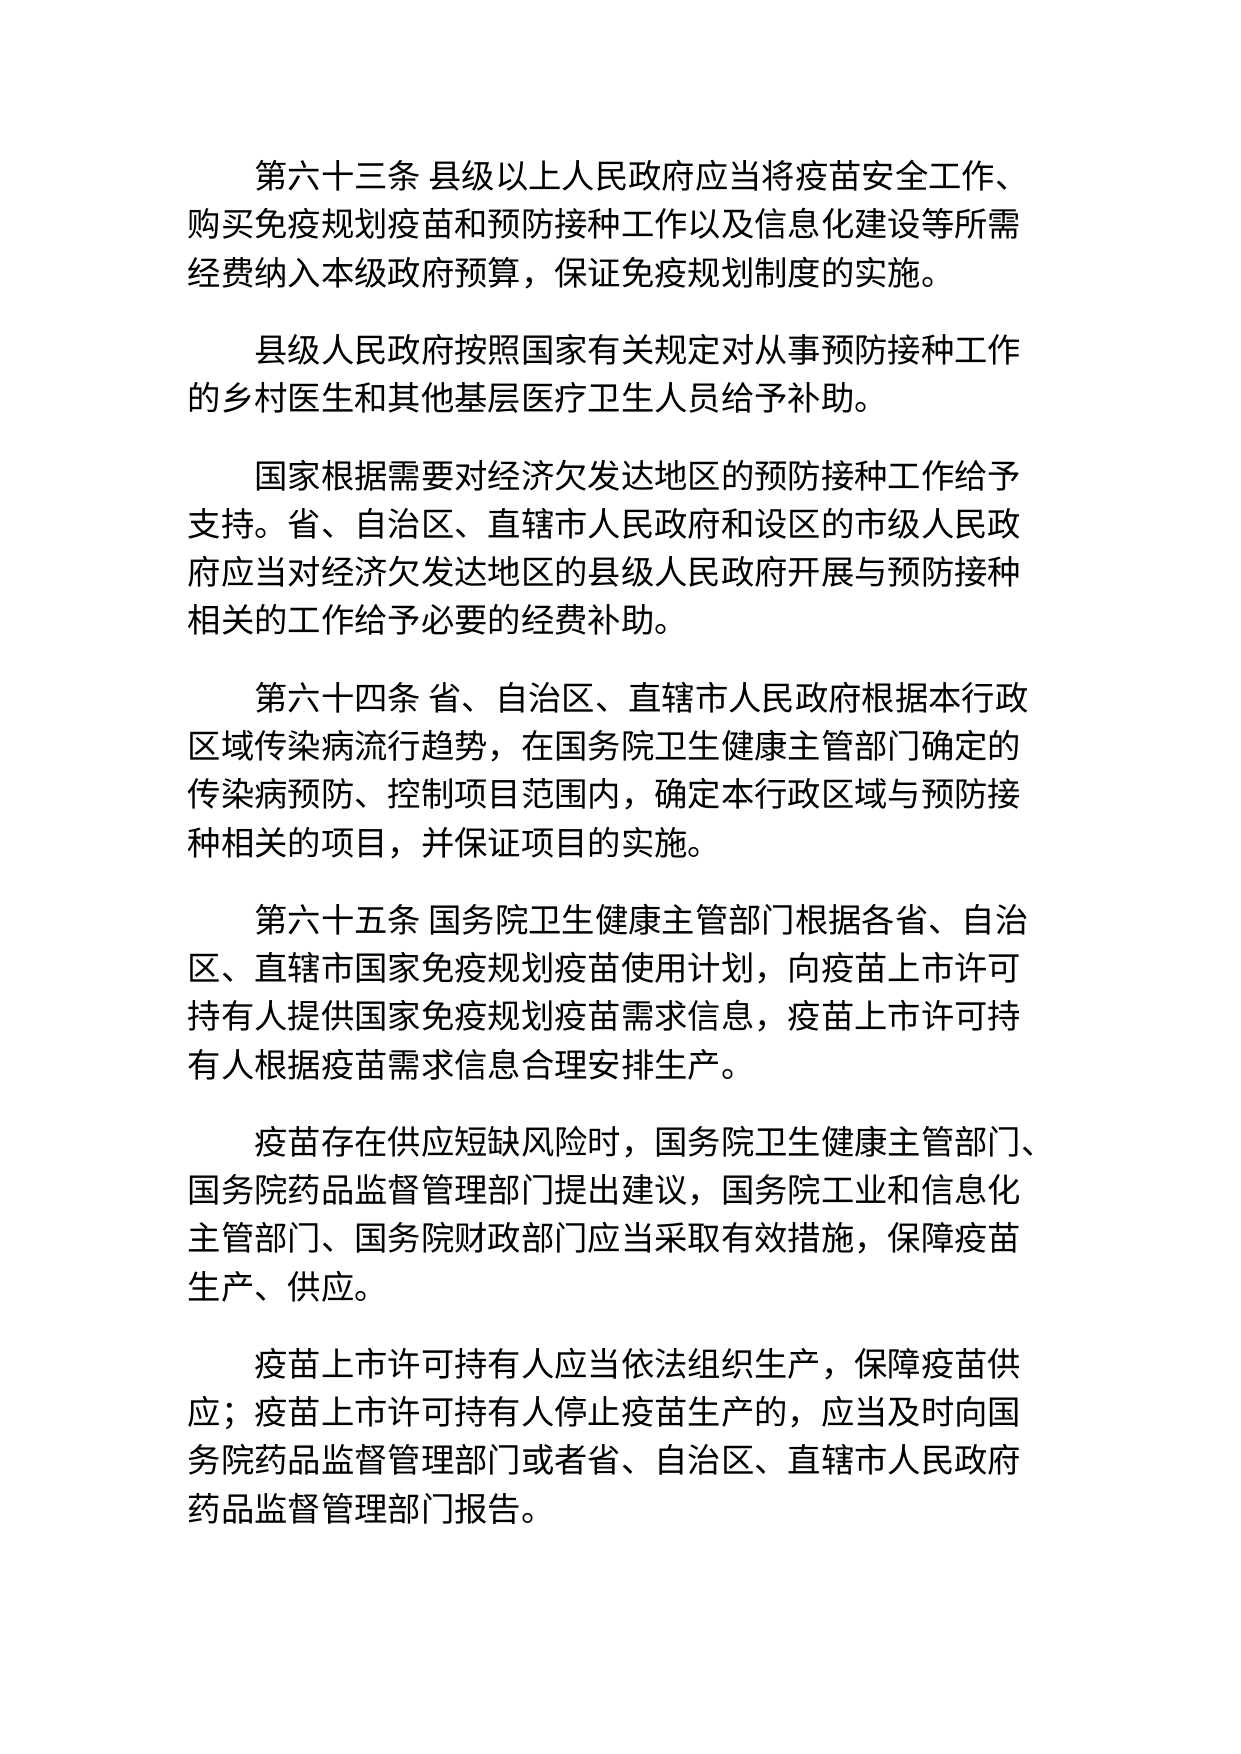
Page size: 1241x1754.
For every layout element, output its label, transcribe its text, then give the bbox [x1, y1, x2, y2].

text 第六十四条 省、自治区、直辖市人民政府根据本行政区域传染病流行趋势，在国务院卫生健康主管部门确定的传染病预防、控制项目范围内，确定本行政区域与预防接种相关的项目，并保证项目的实施。 [187, 672, 1053, 864]
text 第六十五条 国务院卫生健康主管部门根据各省、自治区、直辖市国家免疫规划疫苗使用计划，向疫苗上市许可持有人提供国家免疫规划疫苗需求信息，疫苗上市许可持有人根据疫苗需求信息合理安排生产。 [187, 894, 1053, 1087]
text 第六十三条 县级以上人民政府应当将疫苗安全工作、购买免疫规划疫苗和预防接种工作以及信息化建设等所需经费纳入本级政府预算，保证免疫规划制度的实施。 [187, 150, 1053, 295]
text 县级人民政府按照国家有关规定对从事预防接种工作的乡村医生和其他基层医疗卫生人员给予补助。 [187, 324, 1053, 420]
text 疫苗存在供应短缺风险时，国务院卫生健康主管部门、国务院药品监督管理部门提出建议，国务院工业和信息化主管部门、国务院财政部门应当采取有效措施，保障疫苗生产、供应。 [187, 1116, 1053, 1309]
text 国家根据需要对经济欠发达地区的预防接种工作给予支持。省、自治区、直辖市人民政府和设区的市级人民政府应当对经济欠发达地区的县级人民政府开展与预防接种相关的工作给予必要的经费补助。 [187, 449, 1053, 642]
text 疫苗上市许可持有人应当依法组织生产，保障疫苗供应；疫苗上市许可持有人停止疫苗生产的，应当及时向国务院药品监督管理部门或者省、自治区、直辖市人民政府药品监督管理部门报告。 [187, 1338, 1053, 1531]
